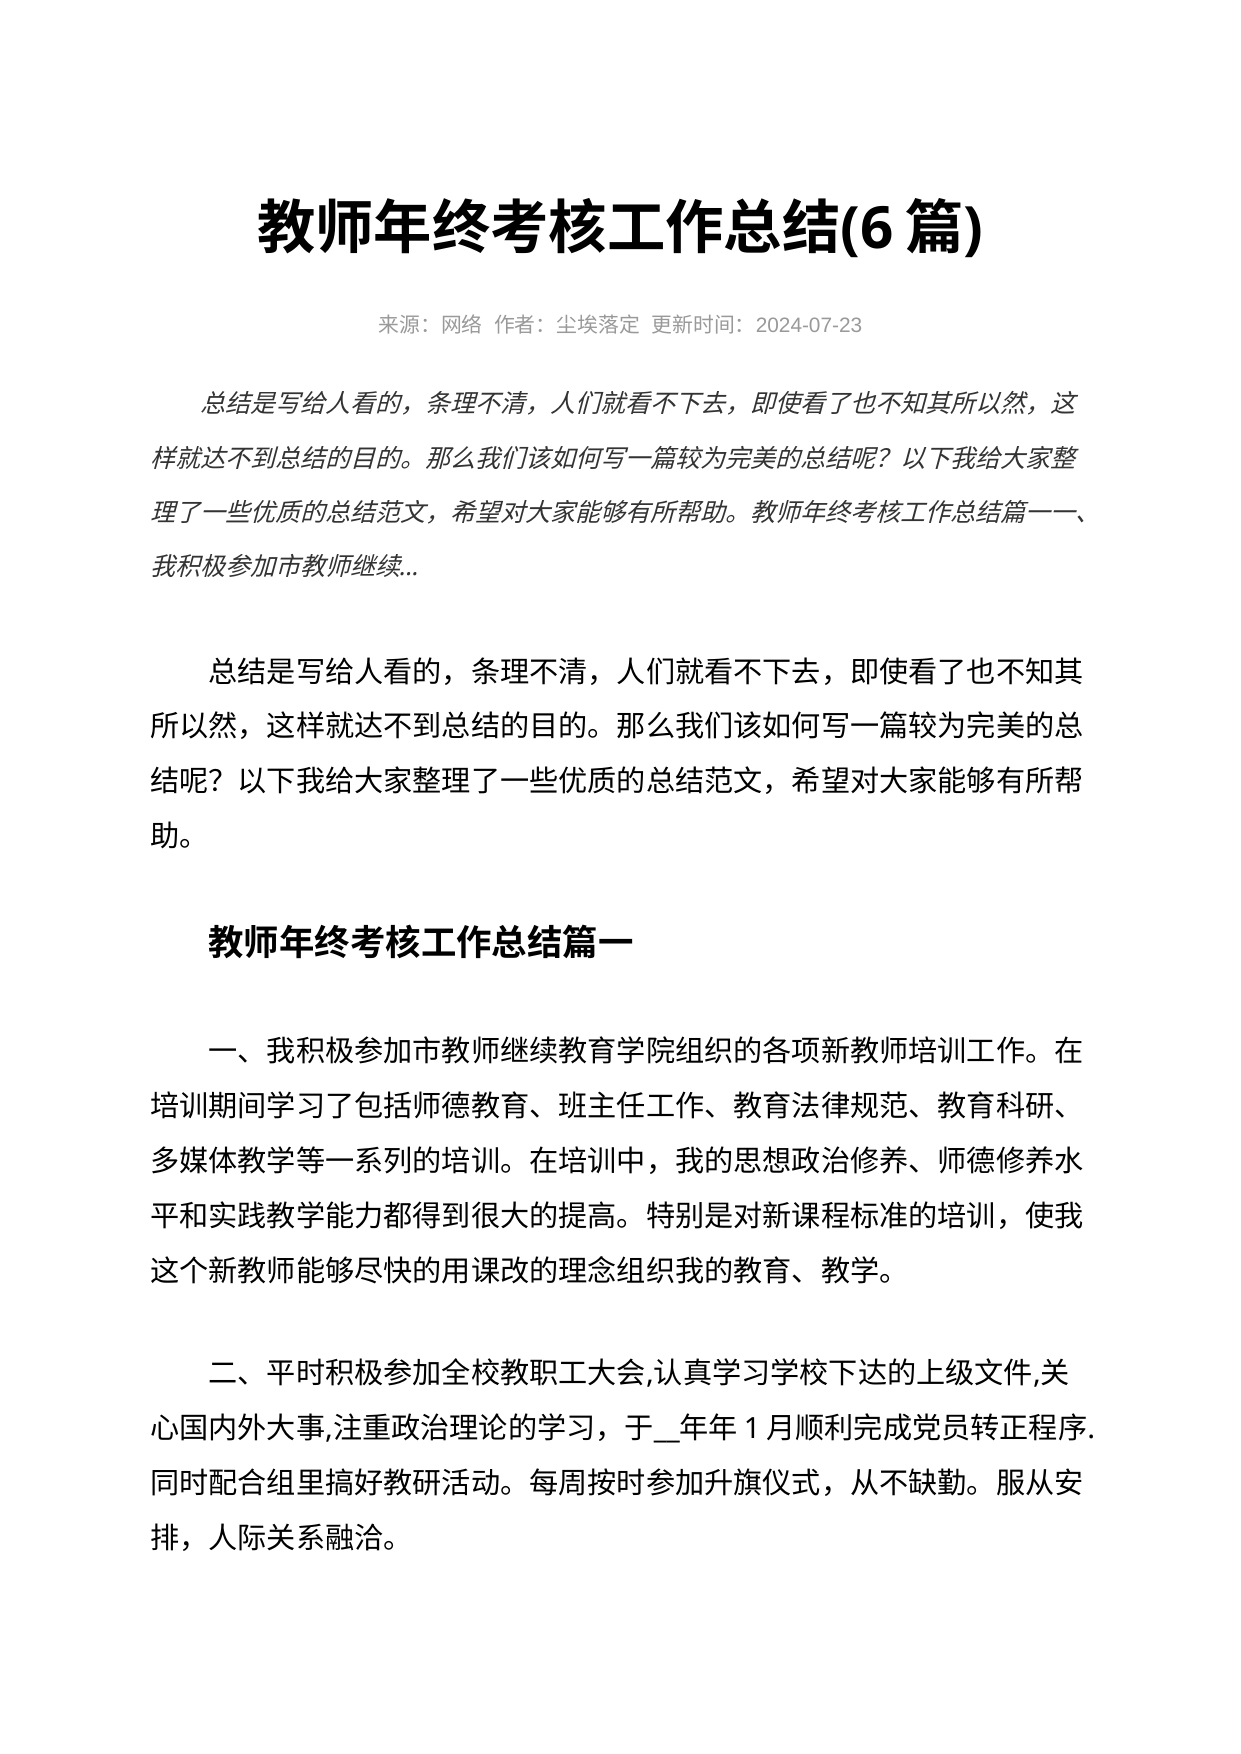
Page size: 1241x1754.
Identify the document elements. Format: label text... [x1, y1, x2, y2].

text 一、我积极参加市教师继续教育学院组织的各项新教师培训工作。在培训期间学习了包括师德教育、班主任工作、教育法律规范、教育科研、多媒体教学等一系列的培训。在培训中，我的思想政治修养、师德修养水平和实践教学能力都得到很大的提高。特别是对新课程标准的培训，使我这个新教师能够尽快的用课改的理念组织我的教育、教学。 [150, 1028, 1090, 1290]
text 总结是写给人看的，条理不清，人们就看不下去，即使看了也不知其所以然，这样就达不到总结的目的。那么我们该如何写一篇较为完美的总结呢？以下我给大家整理了一些优质的总结范文，希望对大家能够有所帮助。教师年终考核工作总结篇一一、我积极参加市教师继续... [150, 384, 1090, 583]
text 教师年终考核工作总结篇一 [150, 914, 1090, 966]
subtitle 教师年终考核工作总结(6篇) [150, 181, 1090, 266]
text 二、平时积极参加全校教职工大会,认真学习学校下达的上级文件,关心国内外大事,注重政治理论的学习，于__年年1月顺利完成党员转正程序.同时配合组里搞好教研活动。每周按时参加升旗仪式，从不缺勤。服从安排，人际关系融洽。 [150, 1349, 1090, 1557]
text 来源：网络 作者：尘埃落定 更新时间：2024-07-23 [150, 313, 1090, 337]
text 总结是写给人看的，条理不清，人们就看不下去，即使看了也不知其所以然，这样就达不到总结的目的。那么我们该如何写一篇较为完美的总结呢？以下我给大家整理了一些优质的总结范文，希望对大家能够有所帮助。 [150, 648, 1090, 855]
